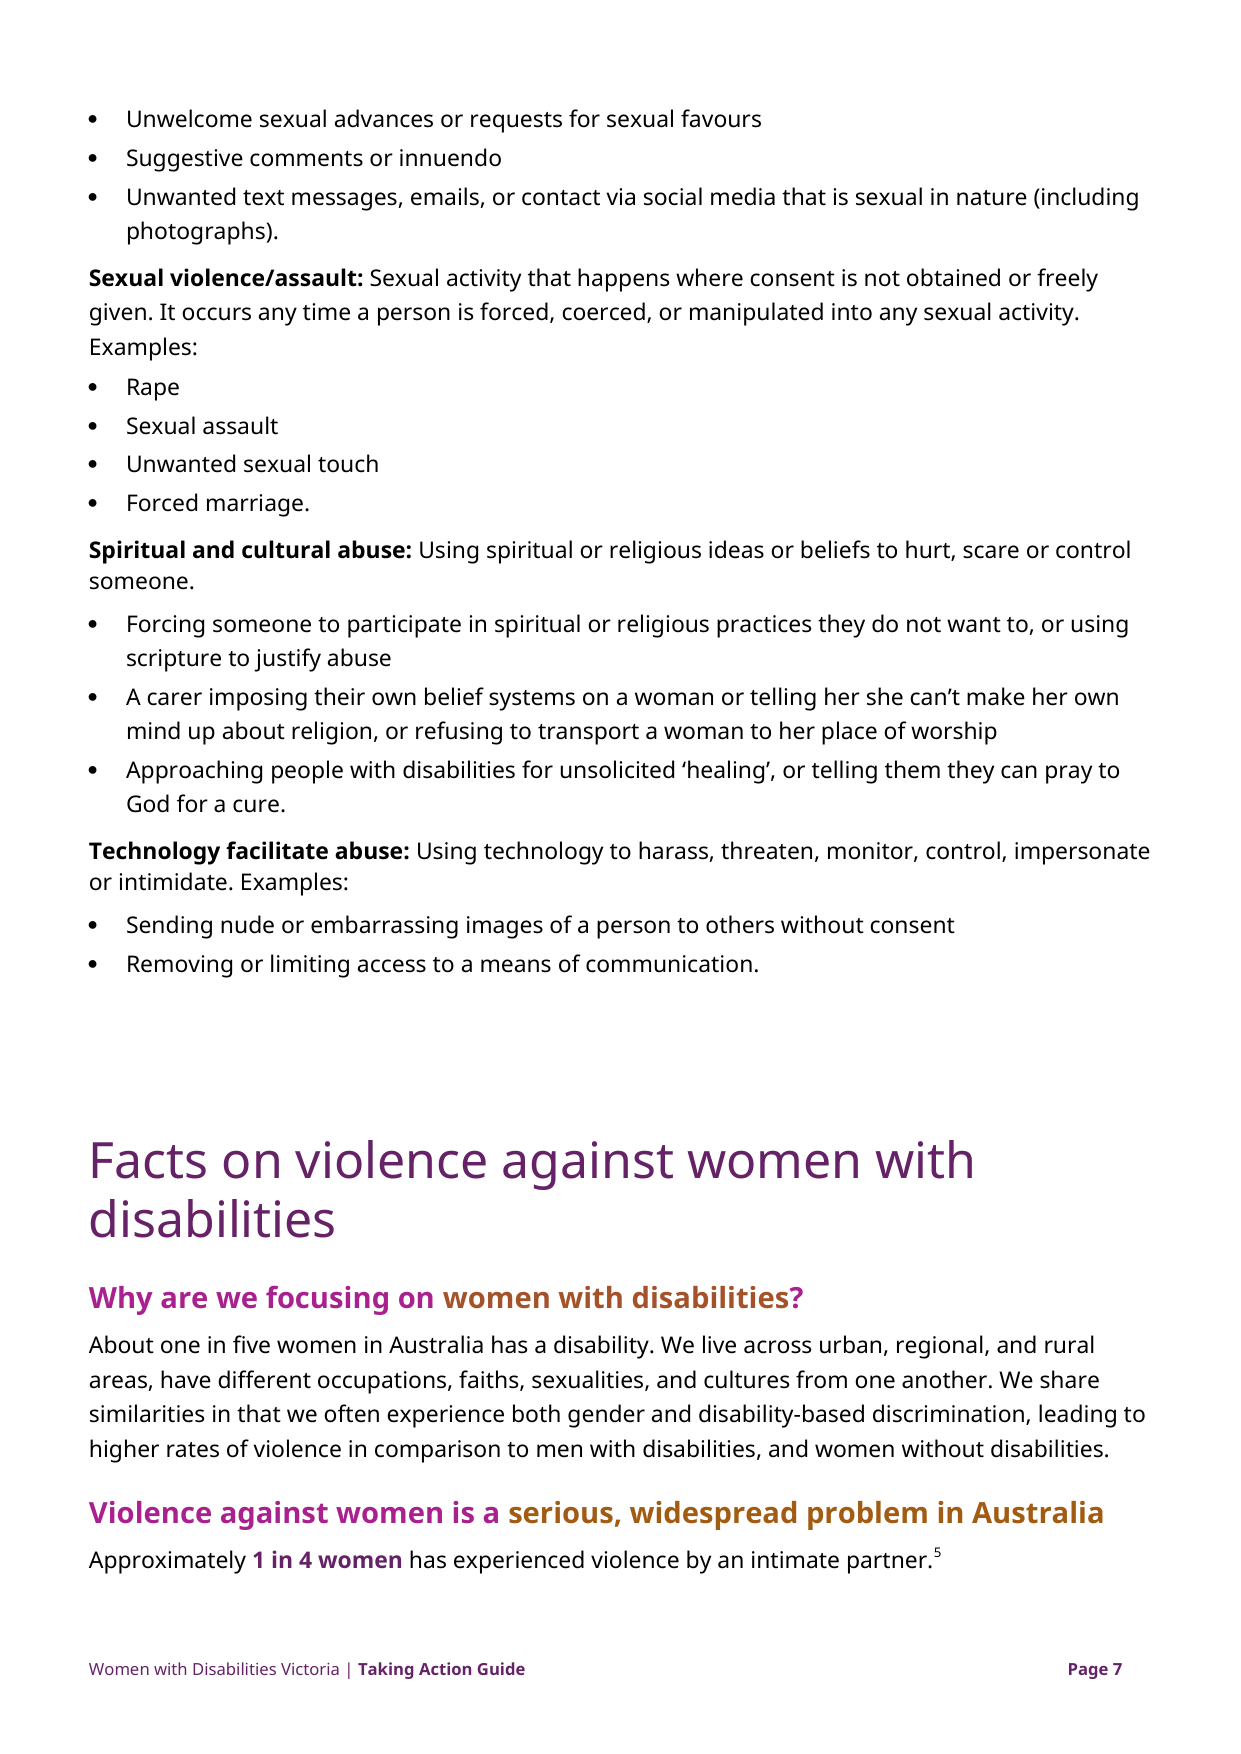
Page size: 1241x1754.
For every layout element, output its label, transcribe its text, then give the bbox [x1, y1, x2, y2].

text Sexual violence/assault: Sexual activity that happens where consent is not obtained or freely given. It occurs any time a person is forced, coerced, or manipulated into any sexual activity. Examples: [89, 262, 1152, 362]
list Rape [89, 371, 1152, 402]
list A carer imposing their own belief systems on a woman or telling her she can’t make her own mind up about religion, or refusing to transport a woman to her place of worship [89, 681, 1152, 746]
subtitle Violence against women is a serious, widespread problem in Australia [89, 1492, 1152, 1532]
list Sexual assault [89, 409, 1152, 441]
subtitle Facts on violence against women with disabilities [89, 1130, 1152, 1253]
text Technology facilitate abuse: Using technology to harass, threaten, monitor, control, impersonate or intimidate. Examples: [89, 835, 1152, 897]
text About one in five women in Australia has a disability. We live across urban, regional, and rural areas, have different occupations, faiths, sexualities, and cultures from one another. We share similarities in that we often experience both gender and disability-based discrimination, leading to higher rates of violence in comparison to men with disabilities, and women without disabilities. [89, 1329, 1152, 1464]
text Approximately 1 in 4 women has experienced violence by an intimate partner. [89, 1544, 1152, 1575]
list Unwelcome sexual advances or requests for sexual favours [89, 103, 1152, 134]
text Spiritual and cultural abuse: Using spiritual or religious ideas or beliefs to hurt, scare or control someone. [89, 533, 1152, 596]
list Sending nude or embarrassing images of a person to others without consent [89, 909, 1152, 940]
list Forced marriage. [89, 487, 1152, 518]
subtitle Why are we focusing on women with disabilities? [89, 1278, 1152, 1317]
list Approaching people with disabilities for unsolicited ‘healing’, or telling them they can pray to God for a cure. [89, 754, 1152, 819]
list Unwanted sexual touch [89, 448, 1152, 479]
list Removing or limiting access to a means of communication. [89, 948, 1152, 979]
list Forcing someone to participate in spiritual or religious practices they do not want to, or using scripture to justify abuse [89, 608, 1152, 673]
list Unwanted text messages, emails, or contact via social media that is sexual in nature (including photographs). [89, 180, 1152, 246]
list Suggestive comments or innuendo [89, 142, 1152, 173]
